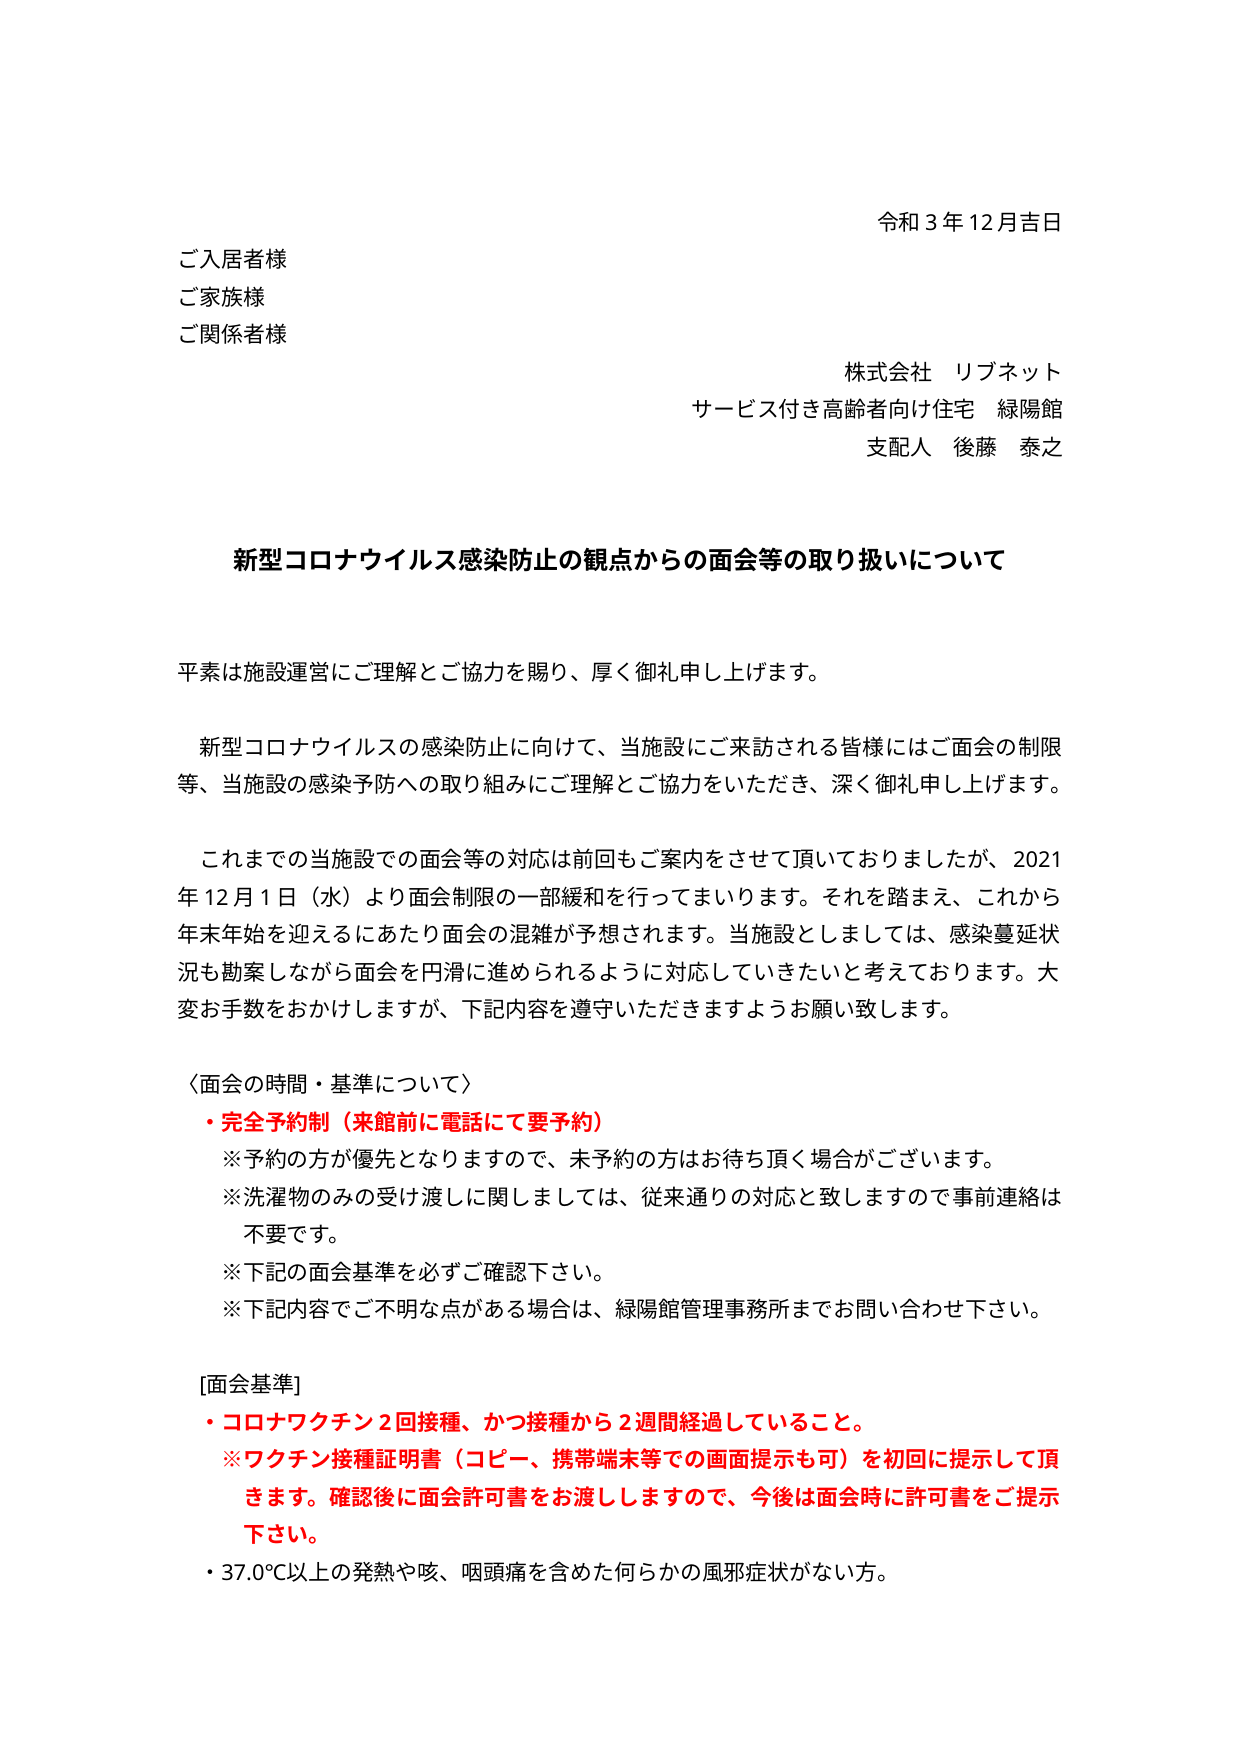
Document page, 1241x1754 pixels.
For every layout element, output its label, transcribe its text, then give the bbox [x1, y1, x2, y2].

text ご関係者様 [177, 314, 1063, 352]
text ※洗濯物のみの受け渡しに関しましては、従来通りの対応と致しますので事前連絡は不要です。 [199, 1177, 1063, 1252]
text ・37.0℃以上の発熱や咳、咽頭痛を含めた何らかの風邪症状がない方。 [177, 1552, 1063, 1589]
text ※下記の面会基準を必ずご確認下さい。 [177, 1252, 1063, 1289]
text [面会基準] [177, 1364, 1063, 1402]
text ご家族様 [177, 277, 1063, 314]
text 令和3年12月吉日 [177, 202, 1063, 239]
text ご入居者様 [177, 239, 1063, 277]
text 新型コロナウイルス感染防止の観点からの面会等の取り扱いについて [177, 539, 1063, 577]
text これまでの当施設での面会等の対応は前回もご案内をさせて頂いておりましたが、2021年12月1日（水）より面会制限の一部緩和を行ってまいります。それを踏まえ、これから年末年始を迎えるにあたり面会の混雑が予想されます。当施設としましては、感染蔓延状況も勘案しながら面会を円滑に進められるように対応していきたいと考えております。大変お手数をおかけしますが、下記内容を遵守いただきますようお願い致します。 [177, 839, 1063, 1027]
text ※ワクチン接種証明書（コピー、携帯端末等での画面提示も可）を初回に提示して頂きます。確認後に面会許可書をお渡ししますので、今後は面会時に許可書をご提示下さい。 [199, 1439, 1063, 1552]
text 支配人 後藤 泰之 [177, 427, 1063, 464]
text 平素は施設運営にご理解とご協力を賜り、厚く御礼申し上げます。 [177, 652, 1063, 689]
text ※下記内容でご不明な点がある場合は、緑陽館管理事務所までお問い合わせ下さい。 [177, 1289, 1063, 1327]
text 新型コロナウイルスの感染防止に向けて、当施設にご来訪される皆様にはご面会の制限等、当施設の感染予防への取り組みにご理解とご協力をいただき、深く御礼申し上げます。 [177, 727, 1063, 802]
text ・完全予約制（来館前に電話にて要予約） [177, 1102, 1063, 1139]
text ・コロナワクチン2回接種、かつ接種から2週間経過していること。 [177, 1402, 1063, 1439]
text 株式会社 リブネット [177, 352, 1063, 389]
text ※予約の方が優先となりますので、未予約の方はお待ち頂く場合がございます。 [177, 1139, 1063, 1177]
text 〈面会の時間・基準について〉 [177, 1064, 1063, 1102]
text サービス付き高齢者向け住宅 緑陽館 [177, 389, 1063, 427]
